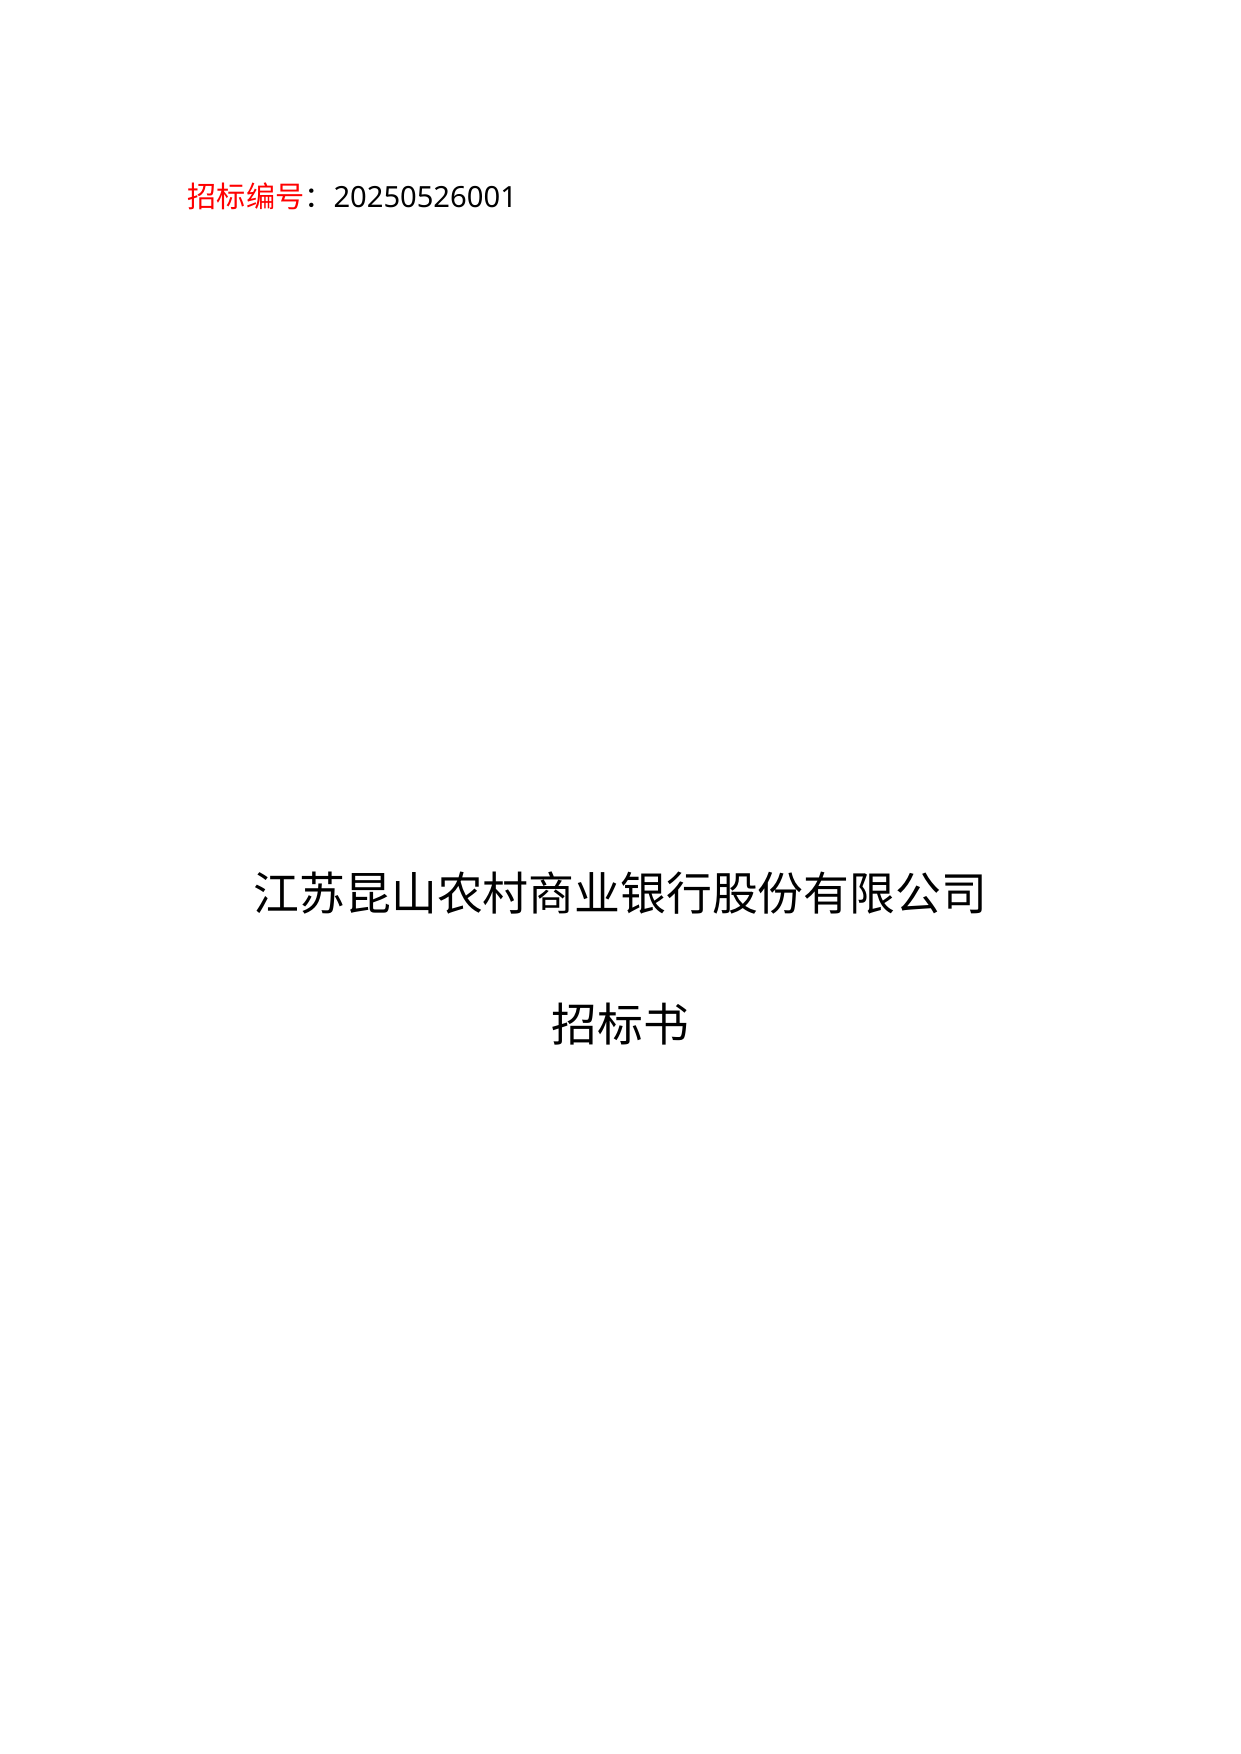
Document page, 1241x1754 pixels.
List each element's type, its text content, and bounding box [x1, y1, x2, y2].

text 招标编号：20250526001 [187, 162, 1053, 227]
text 江苏昆山农村商业银行股份有限公司 [187, 842, 1053, 939]
text 招标书 [187, 972, 1053, 1070]
